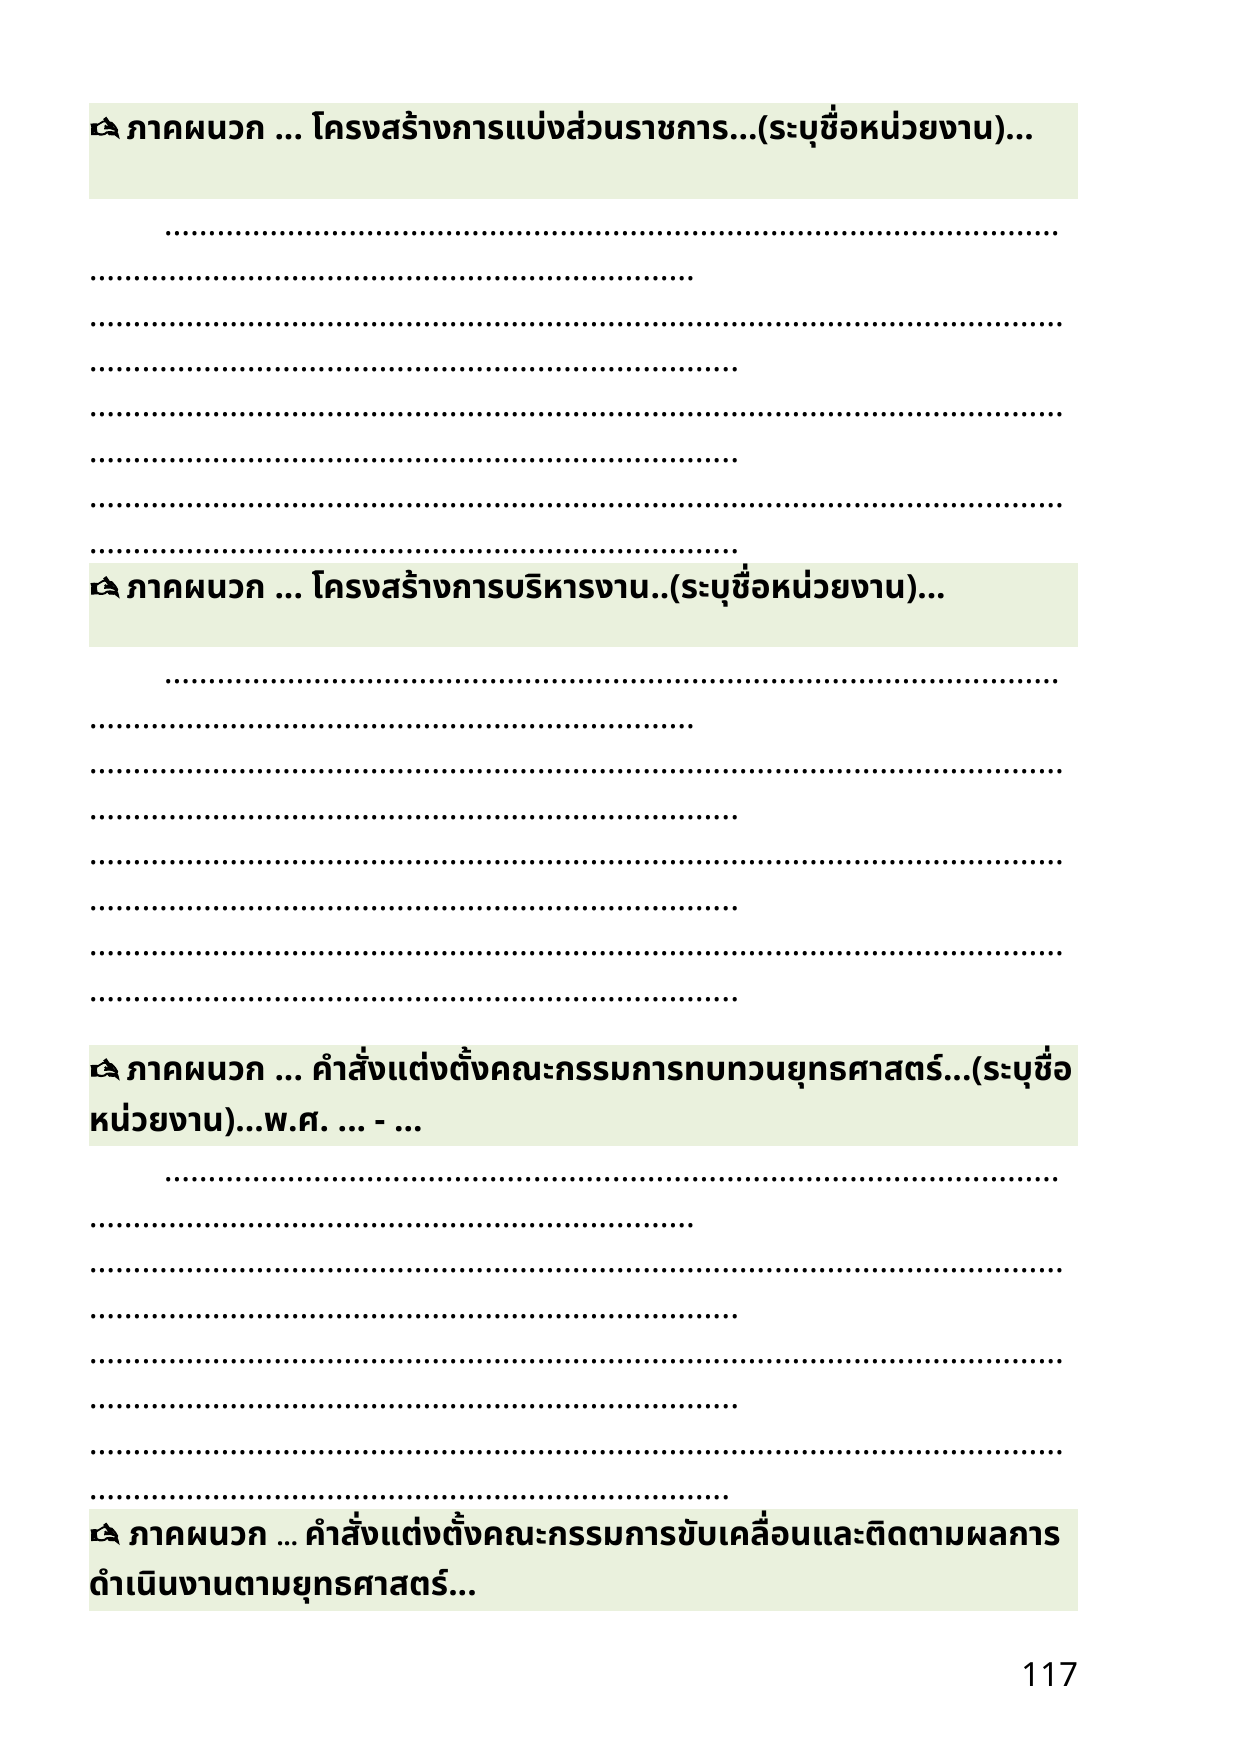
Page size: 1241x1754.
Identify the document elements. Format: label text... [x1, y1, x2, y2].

text ……………………………………………………………………………………………………………………………………………………… [89, 1146, 1078, 1237]
text ……………………………………………………………………………………………………………………………………………………… [89, 199, 1078, 290]
text ………………………………………………………………………………………………………………………………………………………………….. [89, 381, 1078, 472]
text ภาคผนวก ... คำสั่งแต่งตั้งคณะกรรมการทบทวนยุทธศาสตร์...(ระบุชื่อหน่วยงาน)...พ.ศ. ... - ... [89, 1045, 1078, 1146]
text ………………………………………………………………………………………………………………………………………………………………….. [89, 472, 1078, 563]
text ภาคผนวก ... โครงสร้างการบริหารงาน..(ระบุชื่อหน่วยงาน)... [89, 563, 1078, 647]
text ………………………………………………………………………………………………………………………………………………………………….. [89, 290, 1078, 381]
text ………………………………………………………………………………………………………………………………………………………………….. [89, 1237, 1078, 1328]
text ภาคผนวก ... คำสั่งแต่งตั้งคณะกรรมการขับเคลื่อนและติดตามผลการดำเนินงานตามยุทธศาสตร์... [89, 1509, 1078, 1611]
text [89, 1328, 1078, 1419]
text …………………………………………………………………………………………………………………………………………………………………. [89, 1419, 1078, 1509]
text ………………………………………………………………………………………………………………………………………………………………….. [89, 920, 1078, 1011]
text ……………………………………………………………………………………………………………………………………………………… [89, 647, 1078, 738]
text ………………………………………………………………………………………………………………………………………………………………….. [89, 738, 1078, 829]
text ………………………………………………………………………………………………………………………………………………………………….. [89, 829, 1078, 920]
text ภาคผนวก ... โครงสร้างการแบ่งส่วนราชการ...(ระบุชื่อหน่วยงาน)... [89, 103, 1078, 199]
